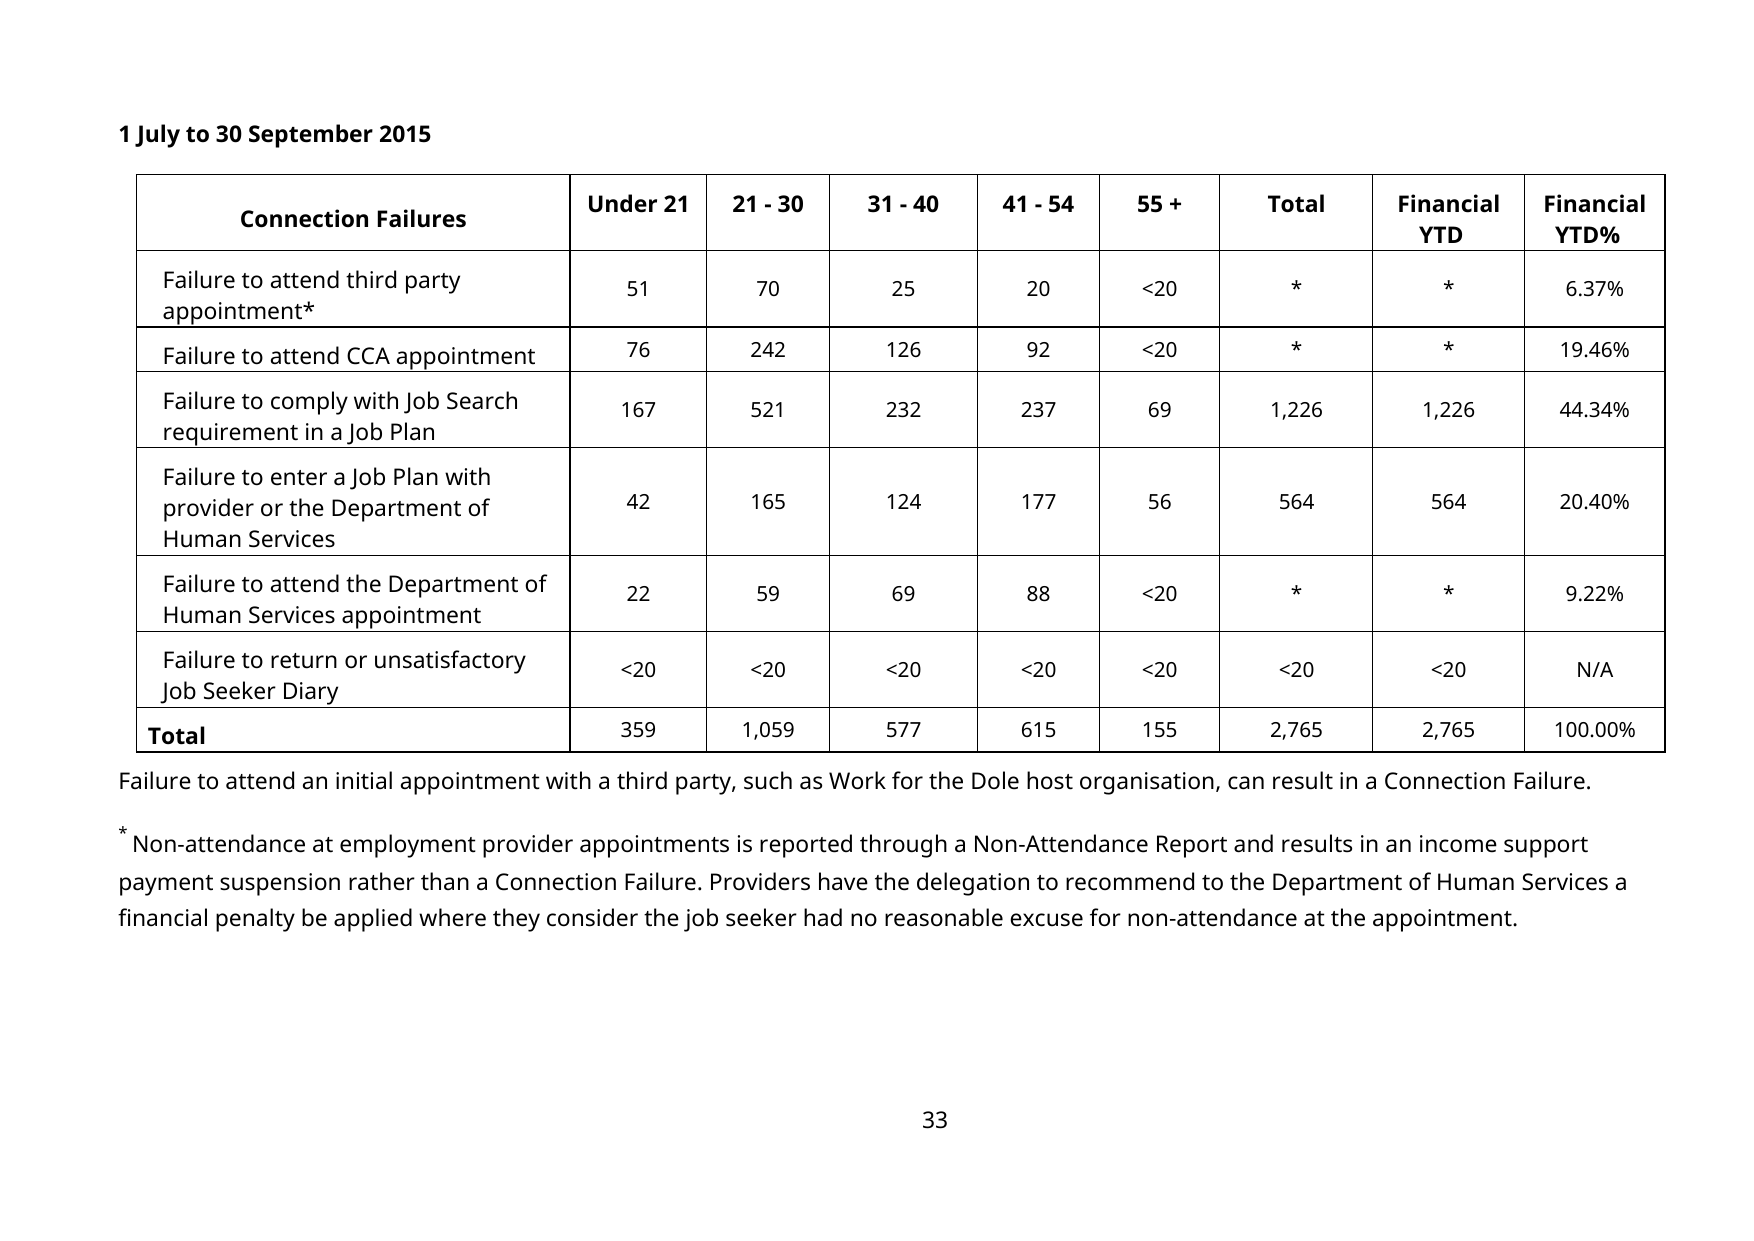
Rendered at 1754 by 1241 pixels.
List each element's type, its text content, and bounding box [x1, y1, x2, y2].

table_cell * [1373, 251, 1524, 326]
table_cell 1,226 [1220, 372, 1372, 447]
table_header 41 - 54 [978, 175, 1099, 250]
table_cell 359 [571, 708, 706, 751]
table_cell 6.37% [1525, 251, 1664, 326]
table_cell 19.46% [1525, 328, 1664, 371]
table_cell <20 [1100, 556, 1219, 631]
table_cell 92 [978, 328, 1099, 371]
table_cell <20 [1100, 328, 1219, 371]
table_header 31 - 40 [830, 175, 977, 250]
table_cell 521 [707, 372, 829, 447]
table_header Connection Failures [137, 175, 569, 250]
table_cell 20 [978, 251, 1099, 326]
table_cell * [1220, 251, 1372, 326]
table_cell 155 [1100, 708, 1219, 751]
table_cell 20.40% [1525, 448, 1664, 554]
table_cell 51 [571, 251, 706, 326]
table_cell <20 [1373, 632, 1524, 707]
table_cell 577 [830, 708, 977, 751]
table_cell 1,059 [707, 708, 829, 751]
table_cell 25 [830, 251, 977, 326]
table_cell * [1373, 556, 1524, 631]
table_cell <20 [571, 632, 706, 707]
table_cell Failure to attend the Department of Human Services appointment [137, 556, 569, 631]
table_cell * [1220, 556, 1372, 631]
text 1 July to 30 September 2015 [103, 117, 1654, 149]
table_cell N/A [1525, 632, 1664, 707]
table_cell Total [137, 708, 569, 751]
table_cell 564 [1373, 448, 1524, 554]
table_cell 69 [830, 556, 977, 631]
table_header 21 - 30 [707, 175, 829, 250]
table_cell <20 [1220, 632, 1372, 707]
table_cell 237 [978, 372, 1099, 447]
table_cell <20 [1100, 632, 1219, 707]
table_cell <20 [707, 632, 829, 707]
table_cell Failure to enter a Job Plan with provider or the Department of Human Services [137, 448, 569, 554]
table_cell 42 [571, 448, 706, 554]
table_cell 232 [830, 372, 977, 447]
table_cell 44.34% [1525, 372, 1664, 447]
table_cell 177 [978, 448, 1099, 554]
table_cell 1,226 [1373, 372, 1524, 447]
table_cell 242 [707, 328, 829, 371]
table_cell 615 [978, 708, 1099, 751]
text Failure to attend an initial appointment with a third party, such as Work for the Dole host organisation, can result in a Connection Failure. [118, 765, 1654, 796]
table_cell 56 [1100, 448, 1219, 554]
table_header Financial YTD [1373, 175, 1524, 250]
table_cell 564 [1220, 448, 1372, 554]
table_cell 9.22% [1525, 556, 1664, 631]
table_cell 22 [571, 556, 706, 631]
table_header Under 21 [571, 175, 706, 250]
table_cell 88 [978, 556, 1099, 631]
table_cell Failure to attend CCA appointment [137, 328, 569, 371]
table_cell 167 [571, 372, 706, 447]
table_cell 76 [571, 328, 706, 371]
table_cell Failure to attend third party appointment* [137, 251, 569, 326]
table_cell 126 [830, 328, 977, 371]
table_cell <20 [978, 632, 1099, 707]
table_cell * [1373, 328, 1524, 371]
text * Non-attendance at employment provider appointments is reported through a Non-Attendance Report and results in an income support payment suspension rather than a Connection Failure. Providers have the delegation to recommend to the Department of Human Services a financial penalty be applied where they consider the job seeker had no reasonable excuse for non-attendance at the appointment. [118, 822, 1654, 933]
table_cell 100.00% [1525, 708, 1664, 751]
table_cell <20 [1100, 251, 1219, 326]
table_header Total [1220, 175, 1372, 250]
table_cell 124 [830, 448, 977, 554]
table_cell 2,765 [1220, 708, 1372, 751]
table_cell 70 [707, 251, 829, 326]
table_header 55 + [1100, 175, 1219, 250]
table_cell 59 [707, 556, 829, 631]
table_cell <20 [830, 632, 977, 707]
table_cell Failure to return or unsatisfactory Job Seeker Diary [137, 632, 569, 707]
table_cell Failure to comply with Job Search requirement in a Job Plan [137, 372, 569, 447]
table_cell 69 [1100, 372, 1219, 447]
table_cell * [1220, 328, 1372, 371]
table_cell 2,765 [1373, 708, 1524, 751]
table_cell 165 [707, 448, 829, 554]
table_header Financial YTD% [1525, 175, 1664, 250]
